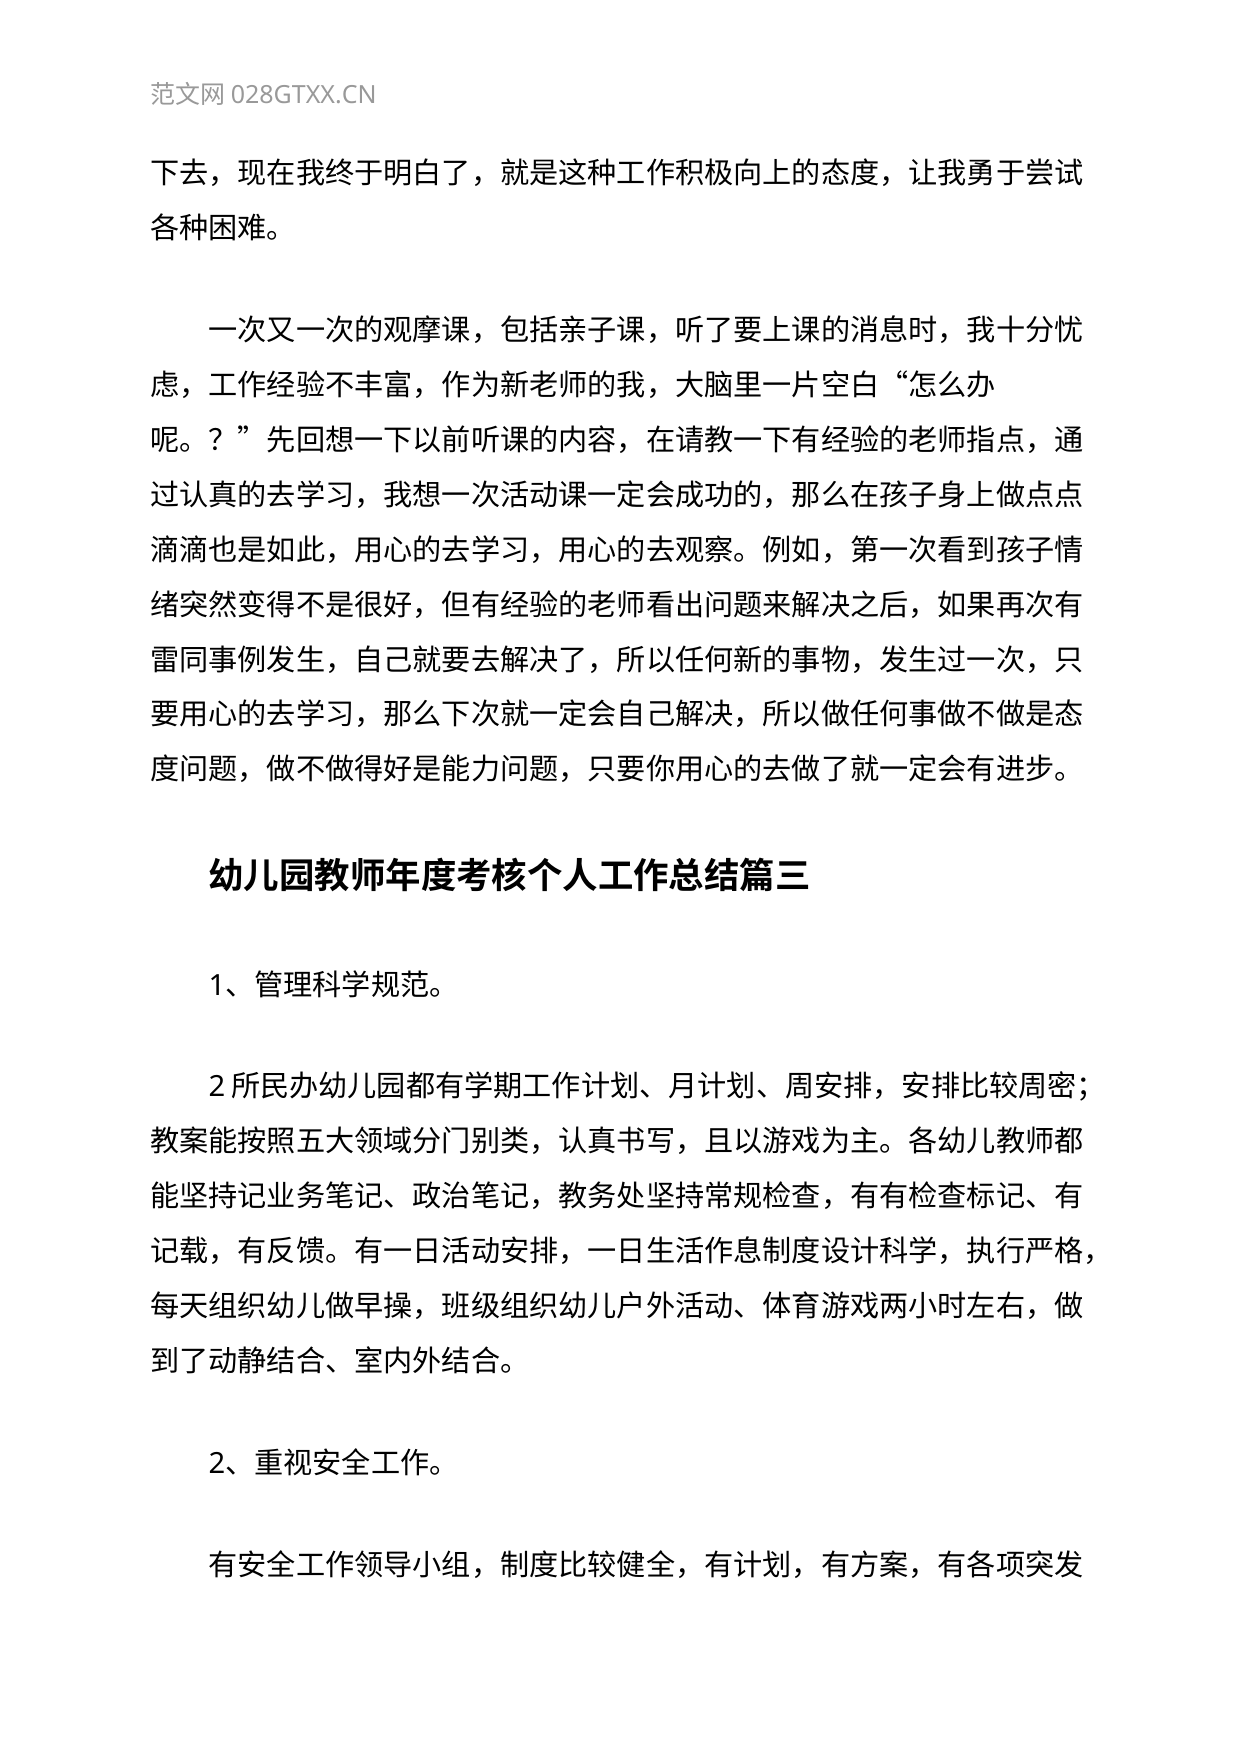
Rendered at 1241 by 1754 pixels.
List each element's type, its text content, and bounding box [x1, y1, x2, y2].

text 2、重视安全工作。 [150, 1439, 1090, 1482]
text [150, 150, 1090, 247]
text 幼儿园教师年度考核个人工作总结篇三 [150, 848, 1090, 899]
text 1、管理科学规范。 [150, 961, 1090, 1003]
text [150, 1541, 1090, 1584]
text 一次又一次的观摩课，包括亲子课，听了要上课的消息时，我十分忧虑，工作经验不丰富，作为新老师的我，大脑里一片空白“怎么办呢。？”先回想一下以前听课的内容，在请教一下有经验的老师指点，通过认真的去学习，我想一次活动课一定会成功的，那么在孩子身上做点点滴滴也是如此，用心的去学习，用心的去观察。例如，第一次看到孩子情绪突然变得不是很好，但有经验的老师看出问题来解决之后，如果再次有雷同事例发生，自己就要去解决了，所以任何新的事物，发生过一次，只要用心的去学习，那么下次就一定会自己解决，所以做任何事做不做是态度问题，做不做得好是能力问题，只要你用心的去做了就一定会有进步。 [150, 307, 1090, 788]
text 2所民办幼儿园都有学期工作计划、月计划、周安排，安排比较周密；教案能按照五大领域分门别类，认真书写，且以游戏为主。各幼儿教师都能坚持记业务笔记、政治笔记，教务处坚持常规检查，有有检查标记、有记载，有反馈。有一日活动安排，一日生活作息制度设计科学，执行严格，每天组织幼儿做早操，班级组织幼儿户外活动、体育游戏两小时左右，做到了动静结合、室内外结合。 [150, 1063, 1090, 1380]
